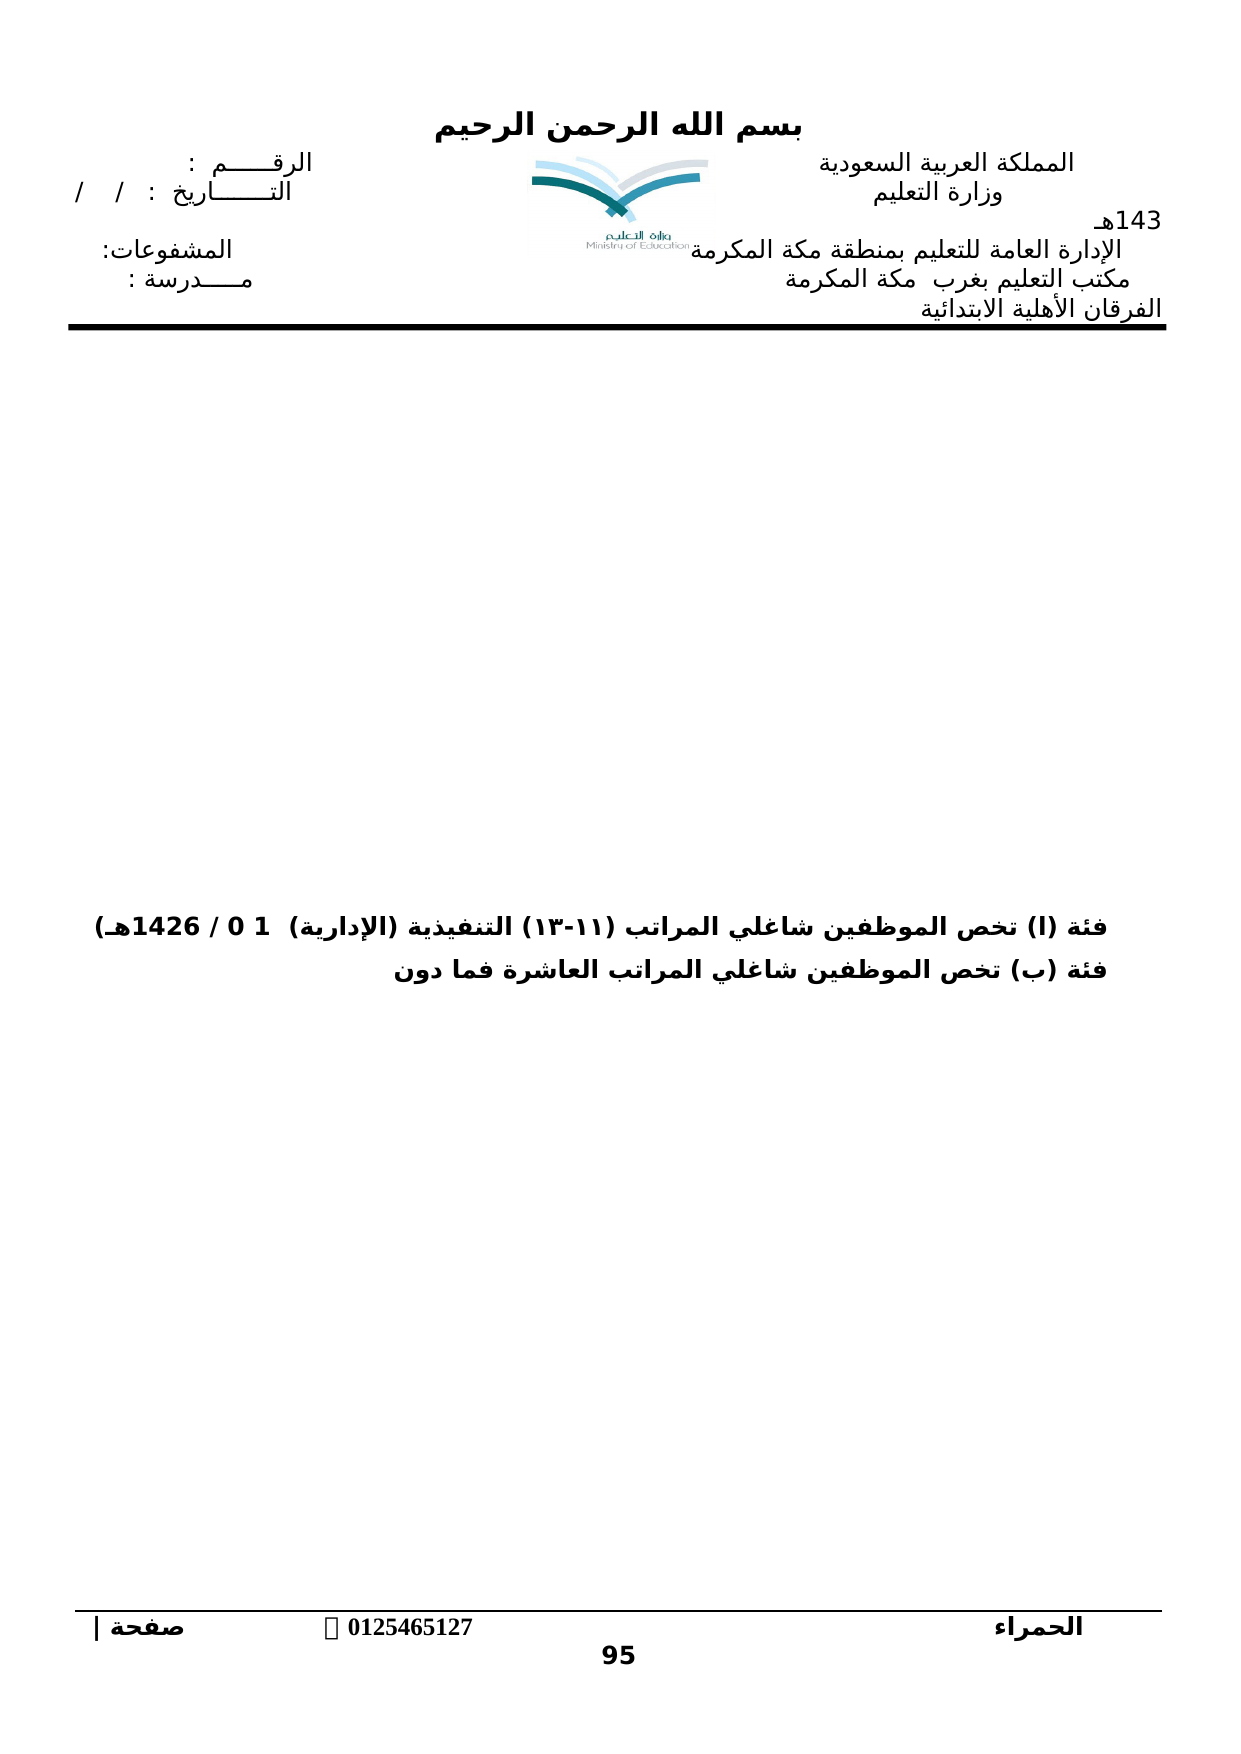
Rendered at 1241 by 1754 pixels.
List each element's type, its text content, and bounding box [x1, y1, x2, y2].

text فئة (ا) تخص الموظفين شاغلي المراتب (١١-١٣) التنفيذية (الإدارية) 1 0 / 1426هـ) [75, 912, 1109, 941]
picture [527, 150, 716, 258]
text فئة (ب) تخص الموظفين شاغلي المراتب العاشرة فما دون [75, 955, 1109, 984]
